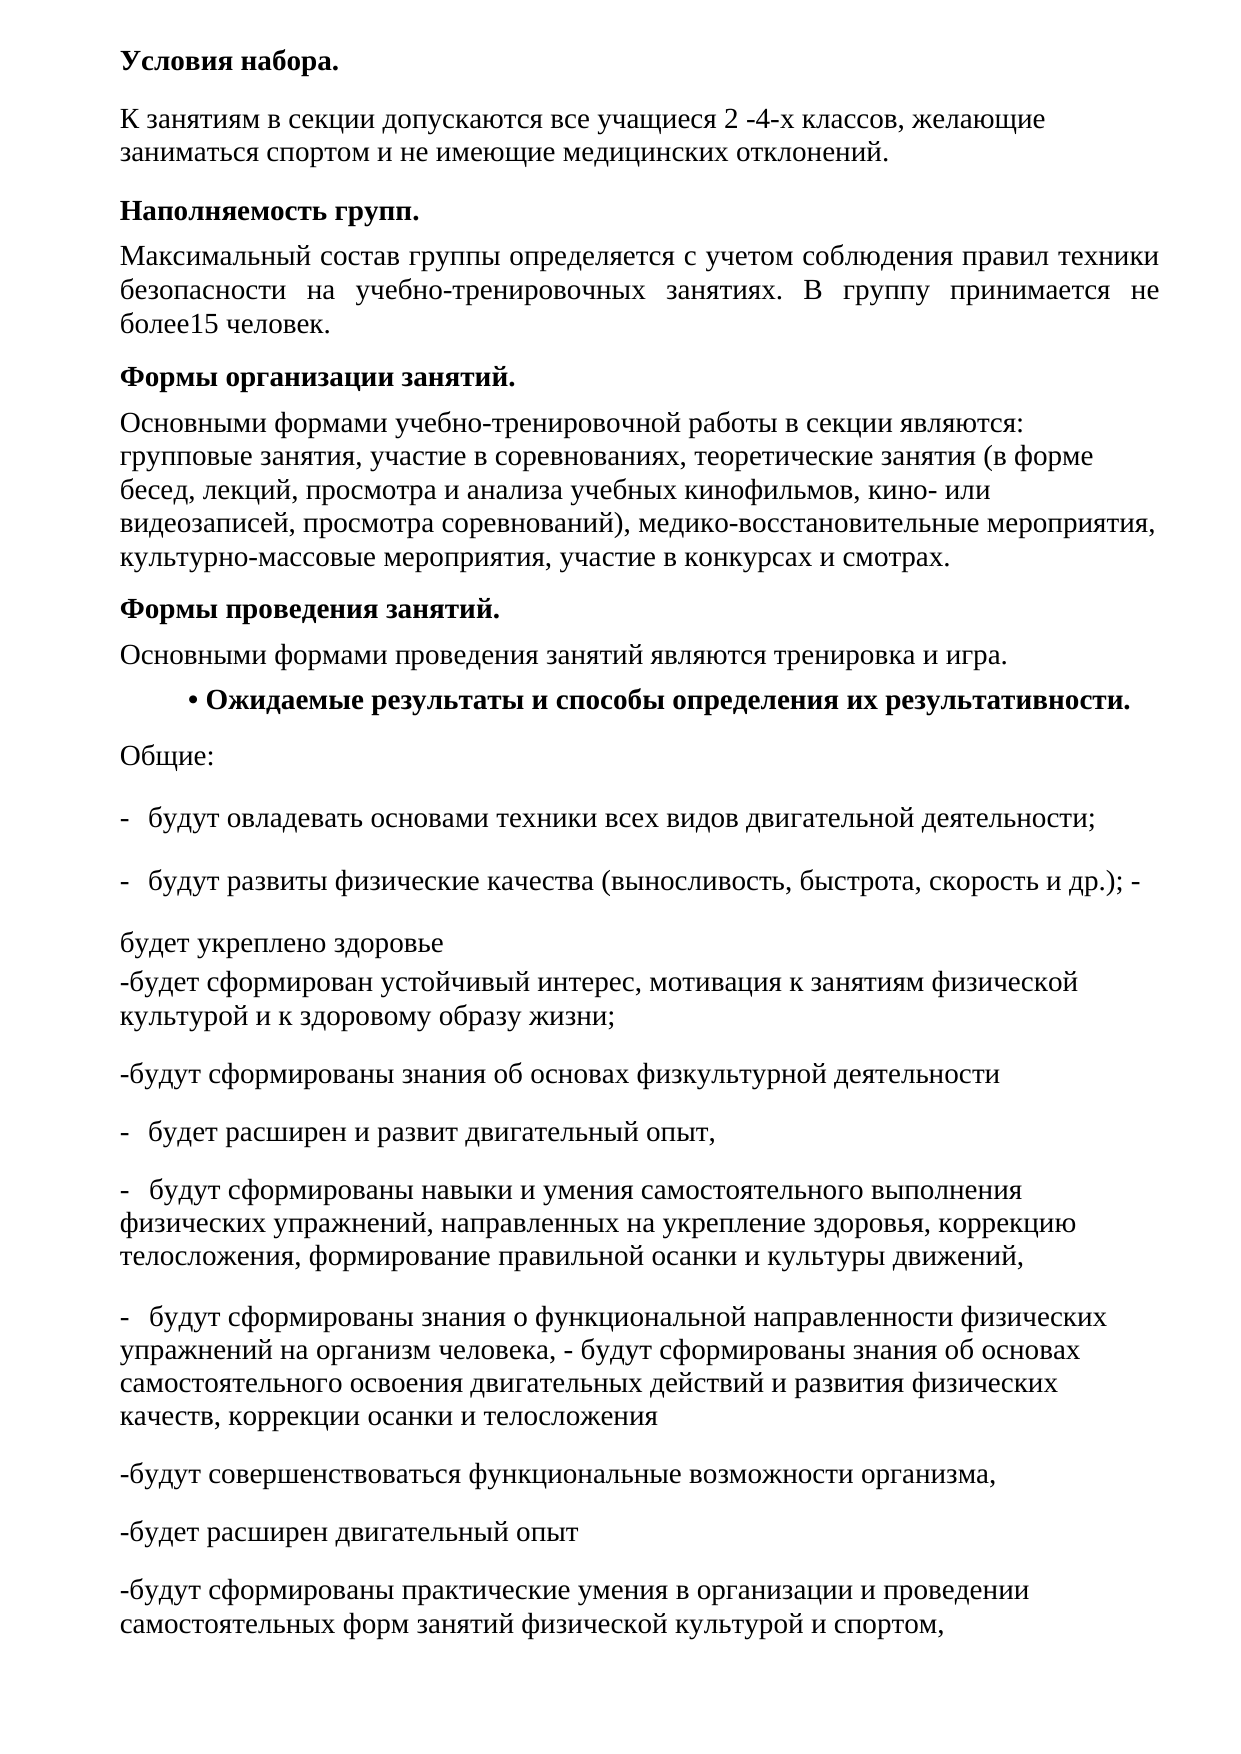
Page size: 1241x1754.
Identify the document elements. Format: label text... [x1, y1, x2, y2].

text Формы проведения занятий. [119, 595, 1160, 624]
text Общие: [119, 715, 1160, 777]
text Условия набора. [119, 47, 1160, 77]
list будут овладевать основами техники всех видов двигательной деятельности; [119, 777, 1160, 840]
text К занятиям в секции допускаются все учащиеся 2 -4-х классов, желающие заниматься спортом и не имеющие медицинских отклонений. [119, 102, 1160, 169]
text Формы организации занятий. [119, 363, 1160, 392]
text -будут сформированы практические умения в организации и проведении самостоятельных форм занятий физической культурой и спортом, [119, 1572, 1160, 1640]
text Наполняемость групп. [119, 197, 1160, 226]
text -будут совершенствоваться функциональные возможности организма, [119, 1460, 1160, 1489]
list будут сформированы навыки и умения самостоятельного выполнения физических упражнений, направленных на укрепление здоровья, коррекцию телосложения, формирование правильной осанки и культуры движений, [119, 1173, 1160, 1272]
text -будет расширен двигательный опыт [119, 1518, 1160, 1547]
list будут сформированы знания о функциональной направленности физических упражнений на организм человека, - будут сформированы знания об основах самостоятельного освоения двигательных действий и развития физических качеств, коррекции осанки и телосложения [119, 1300, 1160, 1432]
text Основными формами учебно-тренировочной работы в секции являются: групповые занятия, участие в соревнованиях, теоретические занятия (в форме бесед, лекций, просмотра и анализа учебных кинофильмов, кино- или видеозаписей, просмотра соревнований), медико-восстановительные мероприятия, культурно-массовые мероприятия, участие в конкурсах и смотрах. [119, 405, 1160, 573]
list будет расширен и развит двигательный опыт, [119, 1118, 1160, 1147]
text Основными формами проведения занятий являются тренировка и игра. [119, 641, 1160, 670]
text • Ожидаемые результаты и способы определения их результативности. [119, 686, 1131, 715]
text -будут сформированы знания об основах физкультурной деятельности [119, 1060, 1160, 1089]
list будут развиты физические качества (выносливость, быстрота, скорость и др.); -будет укреплено здоровье [119, 840, 1160, 965]
text Максимальный состав группы определяется с учетом соблюдения правил техники безопасности на учебно-тренировочных занятиях. В группу принимается не более15 человек. [119, 239, 1160, 341]
text -будет сформирован устойчивый интерес, мотивация к занятиям физической культурой и к здоровому образу жизни; [119, 965, 1160, 1032]
